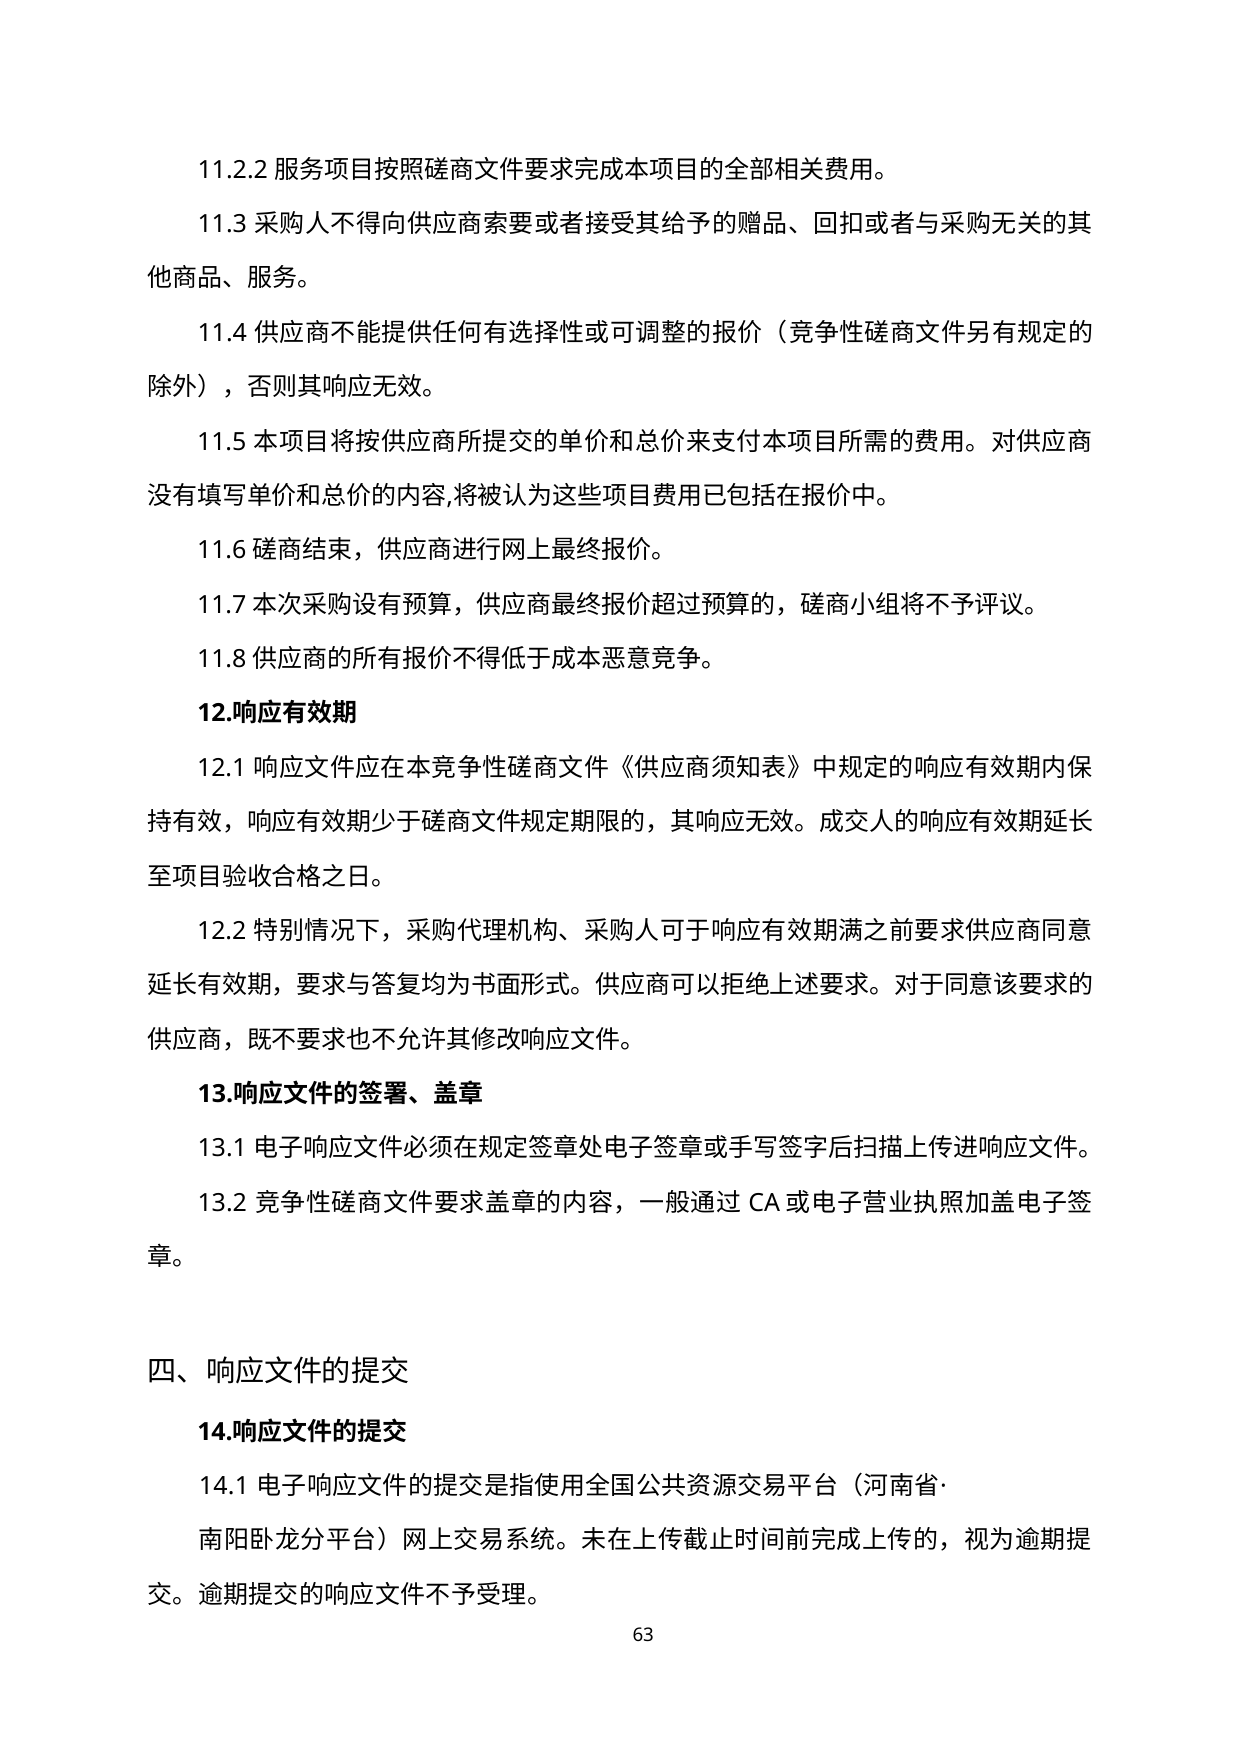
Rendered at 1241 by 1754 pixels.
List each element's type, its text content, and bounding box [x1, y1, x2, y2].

text 13.2 竞争性磋商文件要求盖章的内容，一般通过CA或电子营业执照加盖电子签章。 [147, 1182, 1093, 1273]
text 13.1 电子响应文件必须在规定签章处电子签章或手写签字后扫描上传进响应文件。 [147, 1128, 1093, 1164]
text 四、响应文件的提交 [147, 1348, 1093, 1390]
text 11.5 本项目将按供应商所提交的单价和总价来支付本项目所需的费用。对供应商没有填写单价和总价的内容,将被认为这些项目费用已包括在报价中。 [147, 421, 1093, 512]
text 11.7 本次采购设有预算，供应商最终报价超过预算的，磋商小组将不予评议。 [147, 584, 1093, 620]
text 11.4 供应商不能提供任何有选择性或可调整的报价（竞争性磋商文件另有规定的除外），否则其响应无效。 [147, 312, 1093, 403]
text 11.3 采购人不得向供应商索要或者接受其给予的赠品、回扣或者与采购无关的其他商品、服务。 [147, 203, 1093, 294]
text 14.1 电子响应文件的提交是指使用全国公共资源交易平台（河南省· [147, 1465, 1093, 1502]
text 11.6 磋商结束，供应商进行网上最终报价。 [147, 530, 1093, 566]
text 13.响应文件的签署、盖章 [147, 1073, 1093, 1110]
text 14.响应文件的提交 [147, 1411, 1093, 1447]
text 12.响应有效期 [147, 693, 1093, 729]
text 12.1 响应文件应在本竞争性磋商文件《供应商须知表》中规定的响应有效期内保持有效，响应有效期少于磋商文件规定期限的，其响应无效。成交人的响应有效期延长至项目验收合格之日。 [147, 747, 1093, 892]
text 11.8 供应商的所有报价不得低于成本恶意竞争。 [147, 638, 1093, 675]
text 12.2 特别情况下，采购代理机构、采购人可于响应有效期满之前要求供应商同意延长有效期，要求与答复均为书面形式。供应商可以拒绝上述要求。对于同意该要求的供应商，既不要求也不允许其修改响应文件。 [147, 910, 1093, 1055]
text 南阳卧龙分平台）网上交易系统。未在上传截止时间前完成上传的，视为逾期提交。逾期提交的响应文件不予受理。 [147, 1520, 1093, 1610]
text 11.2.2 服务项目按照磋商文件要求完成本项目的全部相关费用。 [147, 149, 1093, 185]
